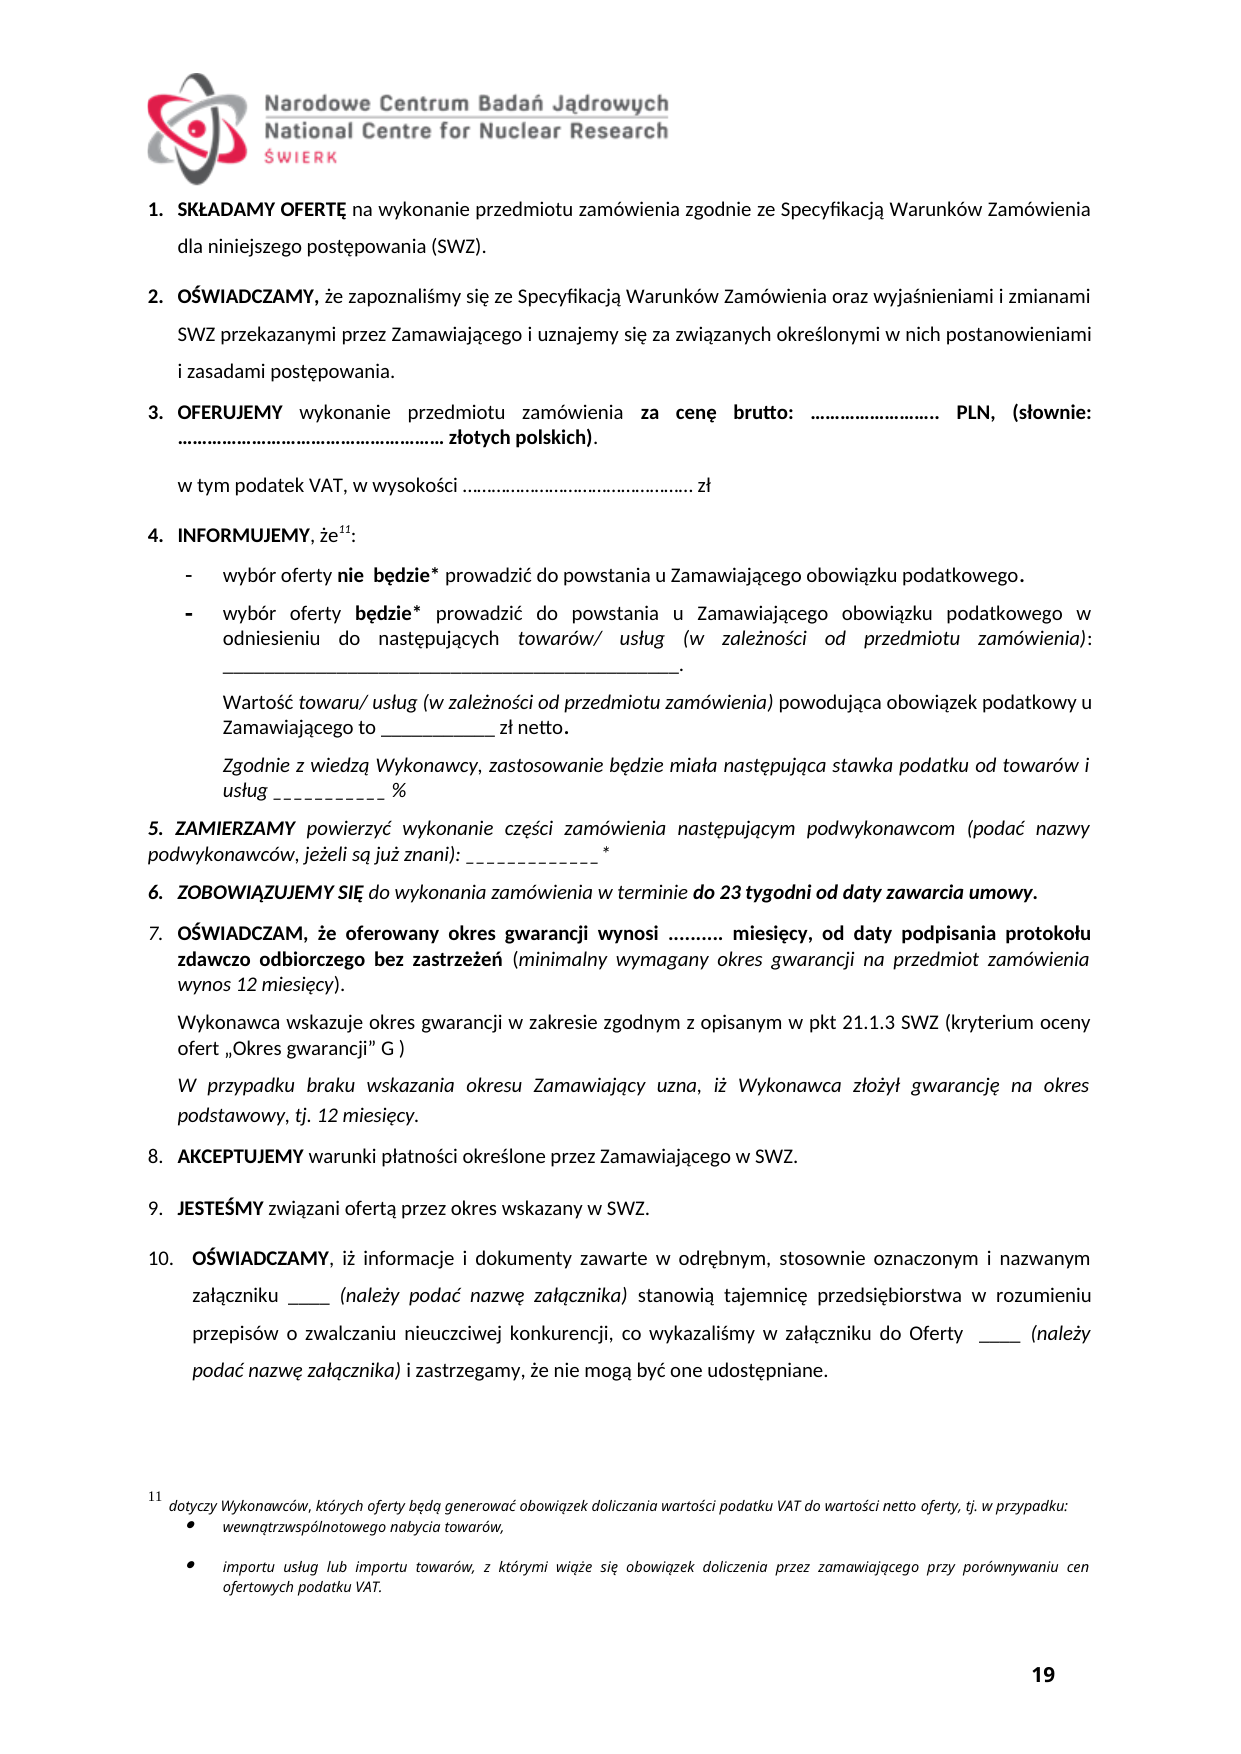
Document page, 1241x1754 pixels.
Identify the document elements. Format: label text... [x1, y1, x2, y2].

list ZOBOWIĄZUJEMY SIĘ do wykonania zamówienia w terminie do 23 tygodni od daty zawarcia umowy. [148, 879, 1092, 904]
text w tym podatek VAT, w wysokości ………………………………………… zł [177, 462, 1092, 500]
list OŚWIADCZAM, że oferowany okres gwarancji wynosi .......... miesięcy, od daty podpisania protokołu zdawczo odbiorczego bez zastrzeżeń (minimalny wymagany okres gwarancji na przedmiot zamówienia wynos 12 miesięcy). [148, 921, 1092, 997]
list AKCEPTUJEMY warunki płatności określone przez Zamawiającego w SWZ. [148, 1143, 1092, 1169]
text Wartość towaru/ usług (w zależności od przedmiotu zamówienia) powodująca obowiązek podatkowy u Zamawiającego to ___________ zł netto. [223, 689, 1092, 740]
text 5. ZAMIERZAMY powierzyć wykonanie części zamówienia następującym podwykonawcom (podać nazwy podwykonawców, jeżeli są już znani): _____________* [148, 816, 1092, 866]
picture [147, 73, 670, 187]
list OŚWIADCZAMY, że zapoznaliśmy się ze Specyfikacją Warunków Zamówienia oraz wyjaśnieniami i zmianami SWZ przekazanymi przez Zamawiającego i uznajemy się za związanych określonymi w nich postanowieniami i zasadami postępowania. [148, 274, 1092, 386]
list OFERUJEMY wykonanie przedmiotu zamówienia za cenę brutto: …………………….. PLN, (słownie:……………………………………………… złotych polskich). [148, 399, 1092, 450]
list INFORMUJEMY, że: [148, 512, 1092, 550]
text Wykonawca wskazuje okres gwarancji w zakresie zgodnym z opisanym w pkt 21.1.3 SWZ (kryterium oceny ofert „Okres gwarancji” G ) [177, 1009, 1092, 1060]
list wybór oferty będzie* prowadzić do powstania u Zamawiającego obowiązku podatkowego w odniesieniu do następujących towarów/ usług (w zależności od przedmiotu zamówienia): ____________________________________________. [185, 600, 1092, 676]
list SKŁADAMY OFERTĘ na wykonanie przedmiotu zamówienia zgodnie ze Specyfikacją Warunków Zamówienia dla niniejszego postępowania (SWZ). [148, 186, 1092, 261]
text W przypadku braku wskazania okresu Zamawiający uzna, iż Wykonawca złożył gwarancję na okres podstawowy, tj. 12 miesięcy. [177, 1073, 1092, 1127]
text Zgodnie z wiedzą Wykonawcy, zastosowanie będzie miała następująca stawka podatku od towarów i usług ___________ % [223, 752, 1092, 803]
list OŚWIADCZAMY, iż informacje i dokumenty zawarte w odrębnym, stosownie oznaczonym i nazwanym załączniku ____ (należy podać nazwę załącznika) stanowią tajemnicę przedsiębiorstwa w rozumieniu przepisów o zwalczaniu nieuczciwej konkurencji, co wykazaliśmy w załączniku do Oferty ____ (należy podać nazwę załącznika) i zastrzegamy, że nie mogą być one udostępniane. [148, 1235, 1092, 1385]
list wybór oferty nie będzie* prowadzić do powstania u Zamawiającego obowiązku podatkowego. [185, 562, 1092, 588]
list JESTEŚMY związani ofertą przez okres wskazany w SWZ. [148, 1185, 1092, 1223]
